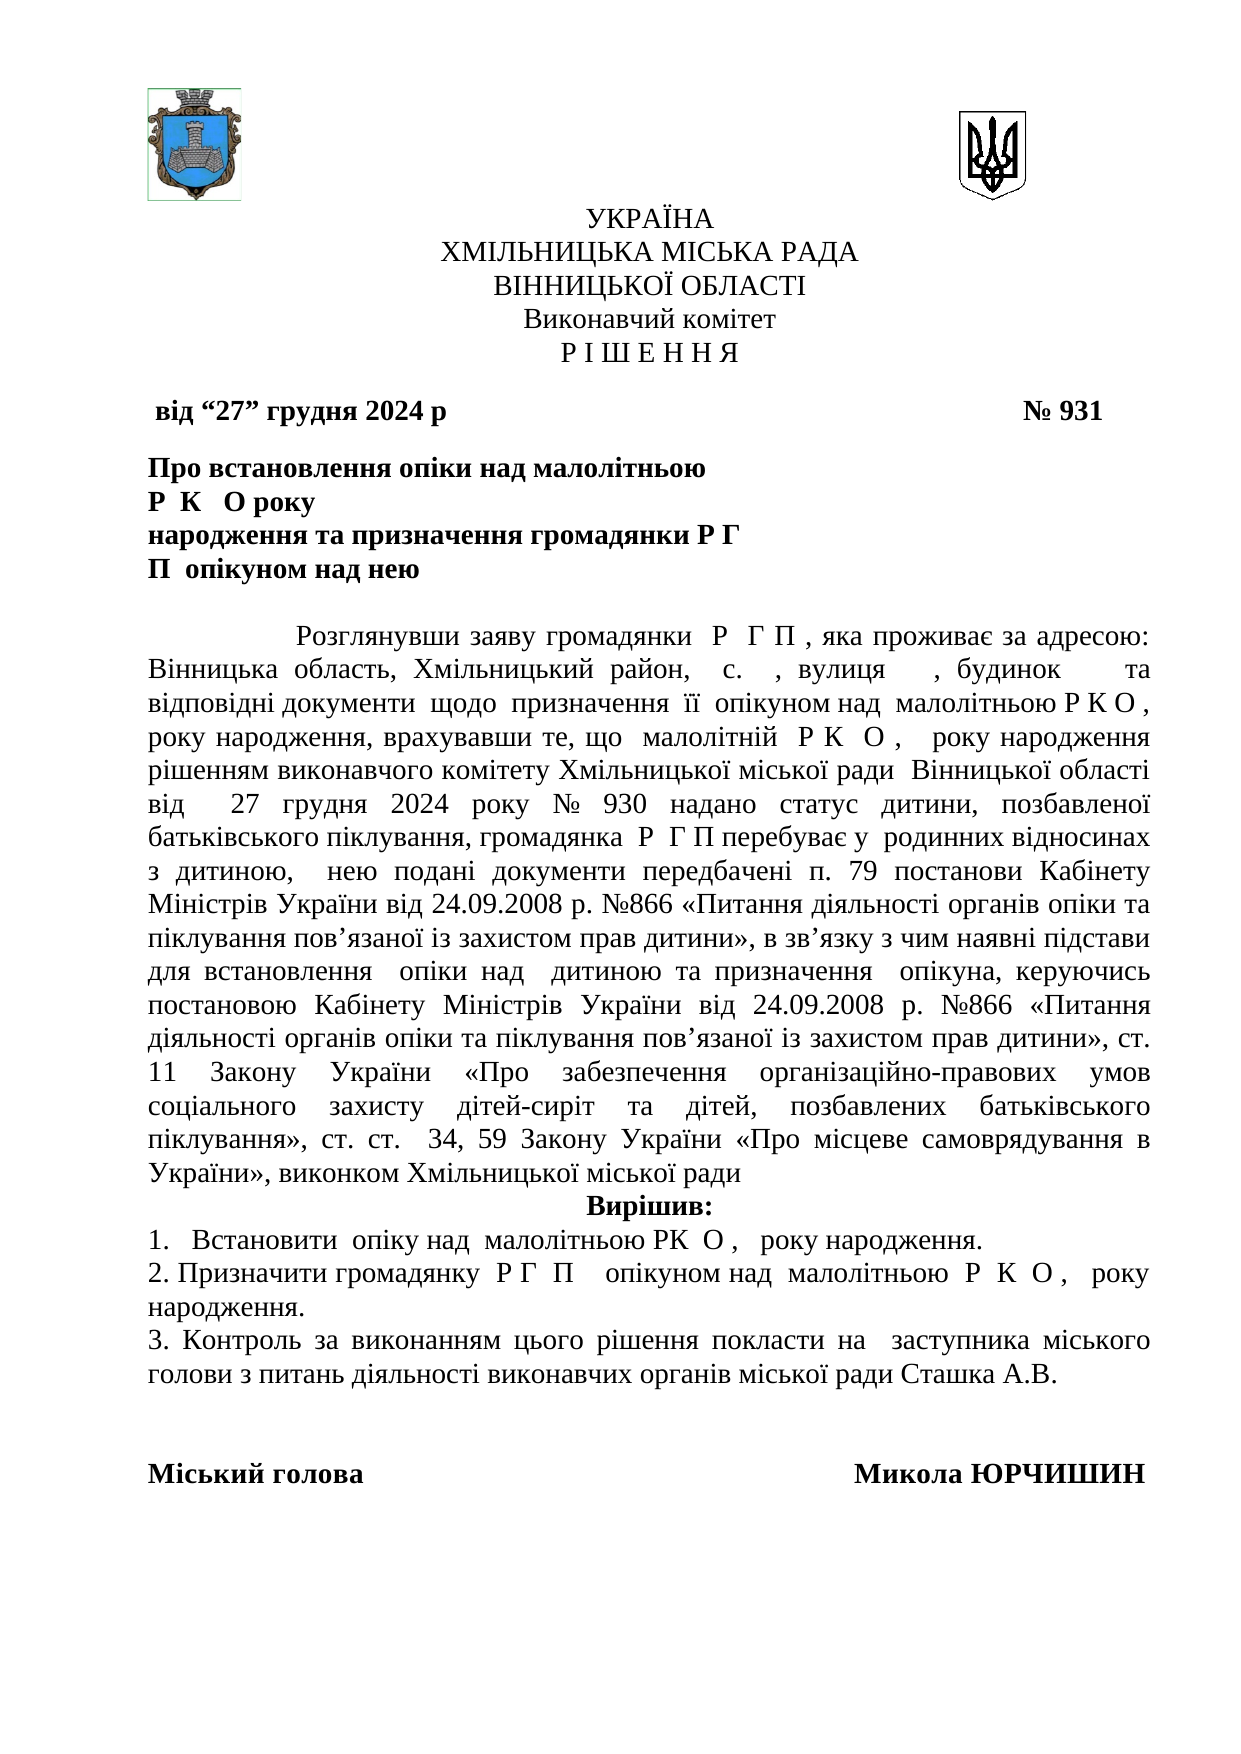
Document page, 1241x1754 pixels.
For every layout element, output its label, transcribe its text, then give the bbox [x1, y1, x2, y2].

text Вирішив: [148, 1188, 1152, 1222]
text від “27” грудня 2024 р № 931 [148, 393, 1152, 426]
text Міський голова Микола ЮРЧИШИН [148, 1457, 1152, 1490]
text 2. Призначити громадянку Р Г П опікуном над малолітньою Р К О , року народження. [148, 1255, 1152, 1322]
text Розглянувши заяву громадянки Р Г П , яка проживає за адресою: Вінницька область, Хмільницький район, с. , вулиця , будинок та відповідні документи щодо призначення її опікуном над малолітньою Р К О , року народження, врахувавши те, що малолітній Р К О , року народження рішенням виконавчого комітету Хмільницької міської ради Вінницької області від 27 грудня 2024 року № 930 надано статус дитини, позбавленої батьківського піклування, громадянка Р Г П перебуває у родинних відносинах з дитиною, нею подані документи передбачені п. 79 постанови Кабінету Міністрів України від 24.09.2008 р. №866 «Питання діяльності органів опіки та піклування пов’язаної із захистом прав дитини», в зв’язку з чим наявні підстави для встановлення опіки над дитиною та призначення опікуна, керуючись постановою Кабінету Міністрів України від 24.09.2008 р. №866 «Питання діяльності органів опіки та піклування пов’язаної із захистом прав дитини», ст. 11 Закону України «Про забезпечення організаційно-правових умов соціального захисту дітей-сиріт та дітей, позбавлених батьківського піклування», ст. ст. 34, 59 Закону України «Про місцеве самоврядування в України», виконком Хмільницької міської ради [148, 618, 1152, 1188]
text П опікуном над нею [148, 551, 1152, 584]
picture [147, 88, 242, 201]
text 1. Встановити опіку над малолітньою РК О , року народження. [148, 1222, 1152, 1255]
text 3. Контроль за виконанням цього рішення покласти на заступника міського голови з питань діяльності виконавчих органів міської ради Сташка А.В. [148, 1322, 1152, 1389]
text народження та призначення громадянки Р Г [148, 517, 1152, 551]
text Про встановлення опіки над малолітньою [148, 450, 1152, 484]
text Виконавчий комітет [148, 302, 1152, 335]
text Р К О року [148, 484, 1152, 517]
picture [958, 110, 1027, 201]
text ХМІЛЬНИЦЬКА МІСЬКА РАДА [148, 234, 1152, 268]
text УКРАЇНА [148, 201, 1152, 234]
text ВІННИЦЬКОЇ ОБЛАСТІ [148, 268, 1152, 302]
text Р І Ш Е Н Н Я [148, 335, 1152, 369]
